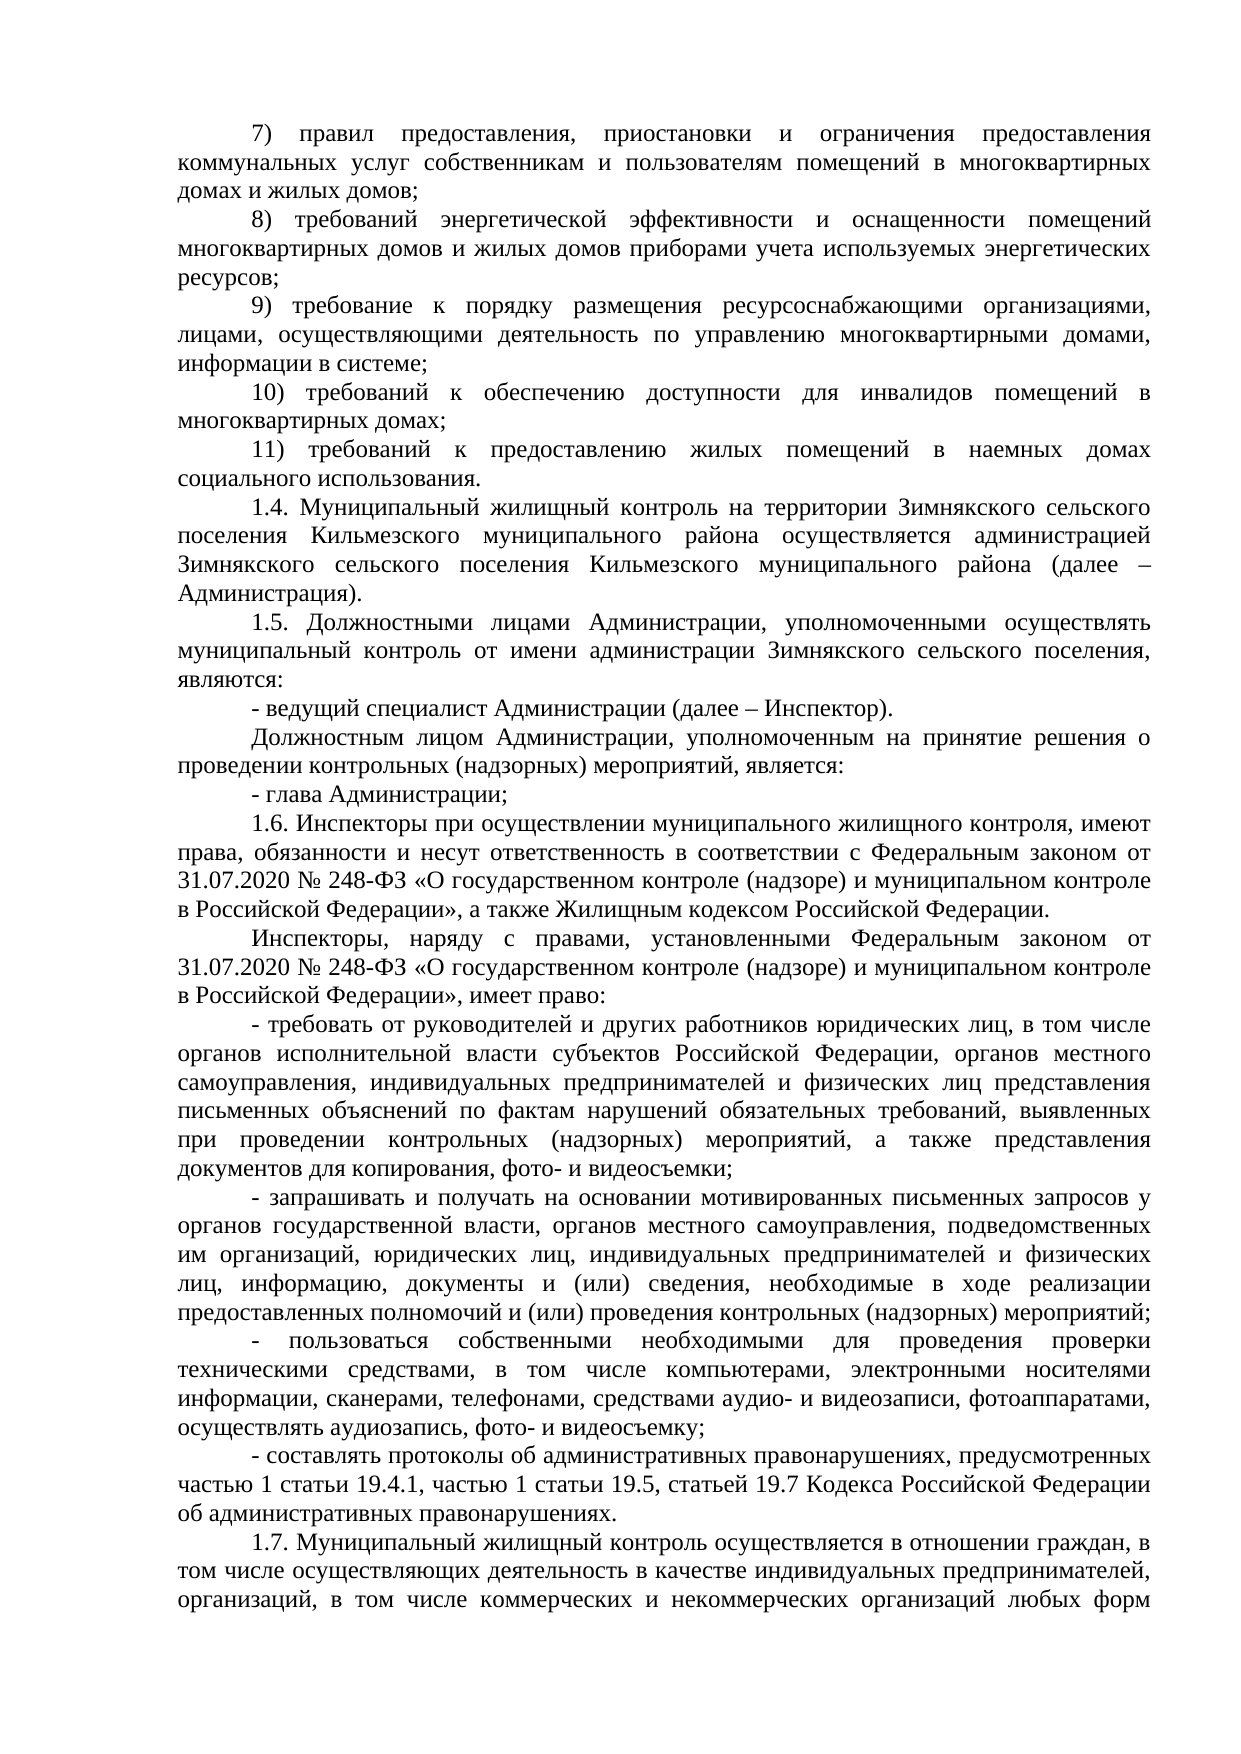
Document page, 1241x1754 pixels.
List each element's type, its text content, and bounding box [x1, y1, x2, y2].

text 1.5. Должностными лицами Администрации, уполномоченными осуществлять муниципальный контроль от имени администрации Зимнякского сельского поселения, являются: [177, 607, 1152, 693]
text 8) требований энергетической эффективности и оснащенности помещений многоквартирных домов и жилых домов приборами учета используемых энергетических ресурсов; [177, 204, 1152, 291]
text 10) требований к обеспечению доступности для инвалидов помещений в многоквартирных домах; [177, 377, 1152, 434]
text Должностным лицом Администрации, уполномоченным на принятие решения о проведении контрольных (надзорных) мероприятий, является: [177, 722, 1152, 779]
text - пользоваться собственными необходимыми для проведения проверки техническими средствами, в том числе компьютерами, электронными носителями информации, сканерами, телефонами, средствами аудио- и видеозаписи, фотоаппаратами, осуществлять аудиозапись, фото- и видеосъемку; [177, 1326, 1152, 1441]
text - запрашивать и получать на основании мотивированных письменных запросов у органов государственной власти, органов местного самоуправления, подведомственных им организаций, юридических лиц, индивидуальных предпринимателей и физических лиц, информацию, документы и (или) сведения, необходимые в ходе реализации предоставленных полномочий и (или) проведения контрольных (надзорных) мероприятий; [177, 1182, 1152, 1326]
text - глава Администрации; [177, 779, 1152, 808]
text - составлять протоколы об административных правонарушениях, предусмотренных частью 1 статьи 19.4.1, частью 1 статьи 19.5, статьей 19.7 Кодекса Российской Федерации об административных правонарушениях. [177, 1441, 1152, 1527]
text 11) требований к предоставлению жилых помещений в наемных домах социального использования. [177, 434, 1152, 492]
text 1.4. Муниципальный жилищный контроль на территории Зимнякского сельского поселения Кильмезского муниципального района осуществляется администрацией Зимнякского сельского поселения Кильмезского муниципального района (далее – Администрация). [177, 492, 1152, 607]
text 7) правил предоставления, приостановки и ограничения предоставления коммунальных услуг собственникам и пользователям помещений в многоквартирных домах и жилых домов; [177, 118, 1152, 204]
text Инспекторы, наряду с правами, установленными Федеральным законом от 31.07.2020 № 248-ФЗ «О государственном контроле (надзоре) и муниципальном контроле в Российской Федерации», имеет право: [177, 923, 1152, 1009]
text - требовать от руководителей и других работников юридических лиц, в том числе органов исполнительной власти субъектов Российской Федерации, органов местного самоуправления, индивидуальных предпринимателей и физических лиц представления письменных объяснений по фактам нарушений обязательных требований, выявленных при проведении контрольных (надзорных) мероприятий, а также представления документов для копирования, фото- и видеосъемки; [177, 1009, 1152, 1182]
text 1.6. Инспекторы при осуществлении муниципального жилищного контроля, имеют права, обязанности и несут ответственность в соответствии с Федеральным законом от 31.07.2020 № 248-ФЗ «О государственном контроле (надзоре) и муниципальном контроле в Российской Федерации», а также Жилищным кодексом Российской Федерации. [177, 808, 1152, 923]
text - ведущий специалист Администрации (далее – Инспектор). [177, 693, 1152, 722]
text 9) требование к порядку размещения ресурсоснабжающими организациями, лицами, осуществляющими деятельность по управлению многоквартирными домами, информации в системе; [177, 291, 1152, 377]
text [177, 1527, 1152, 1613]
